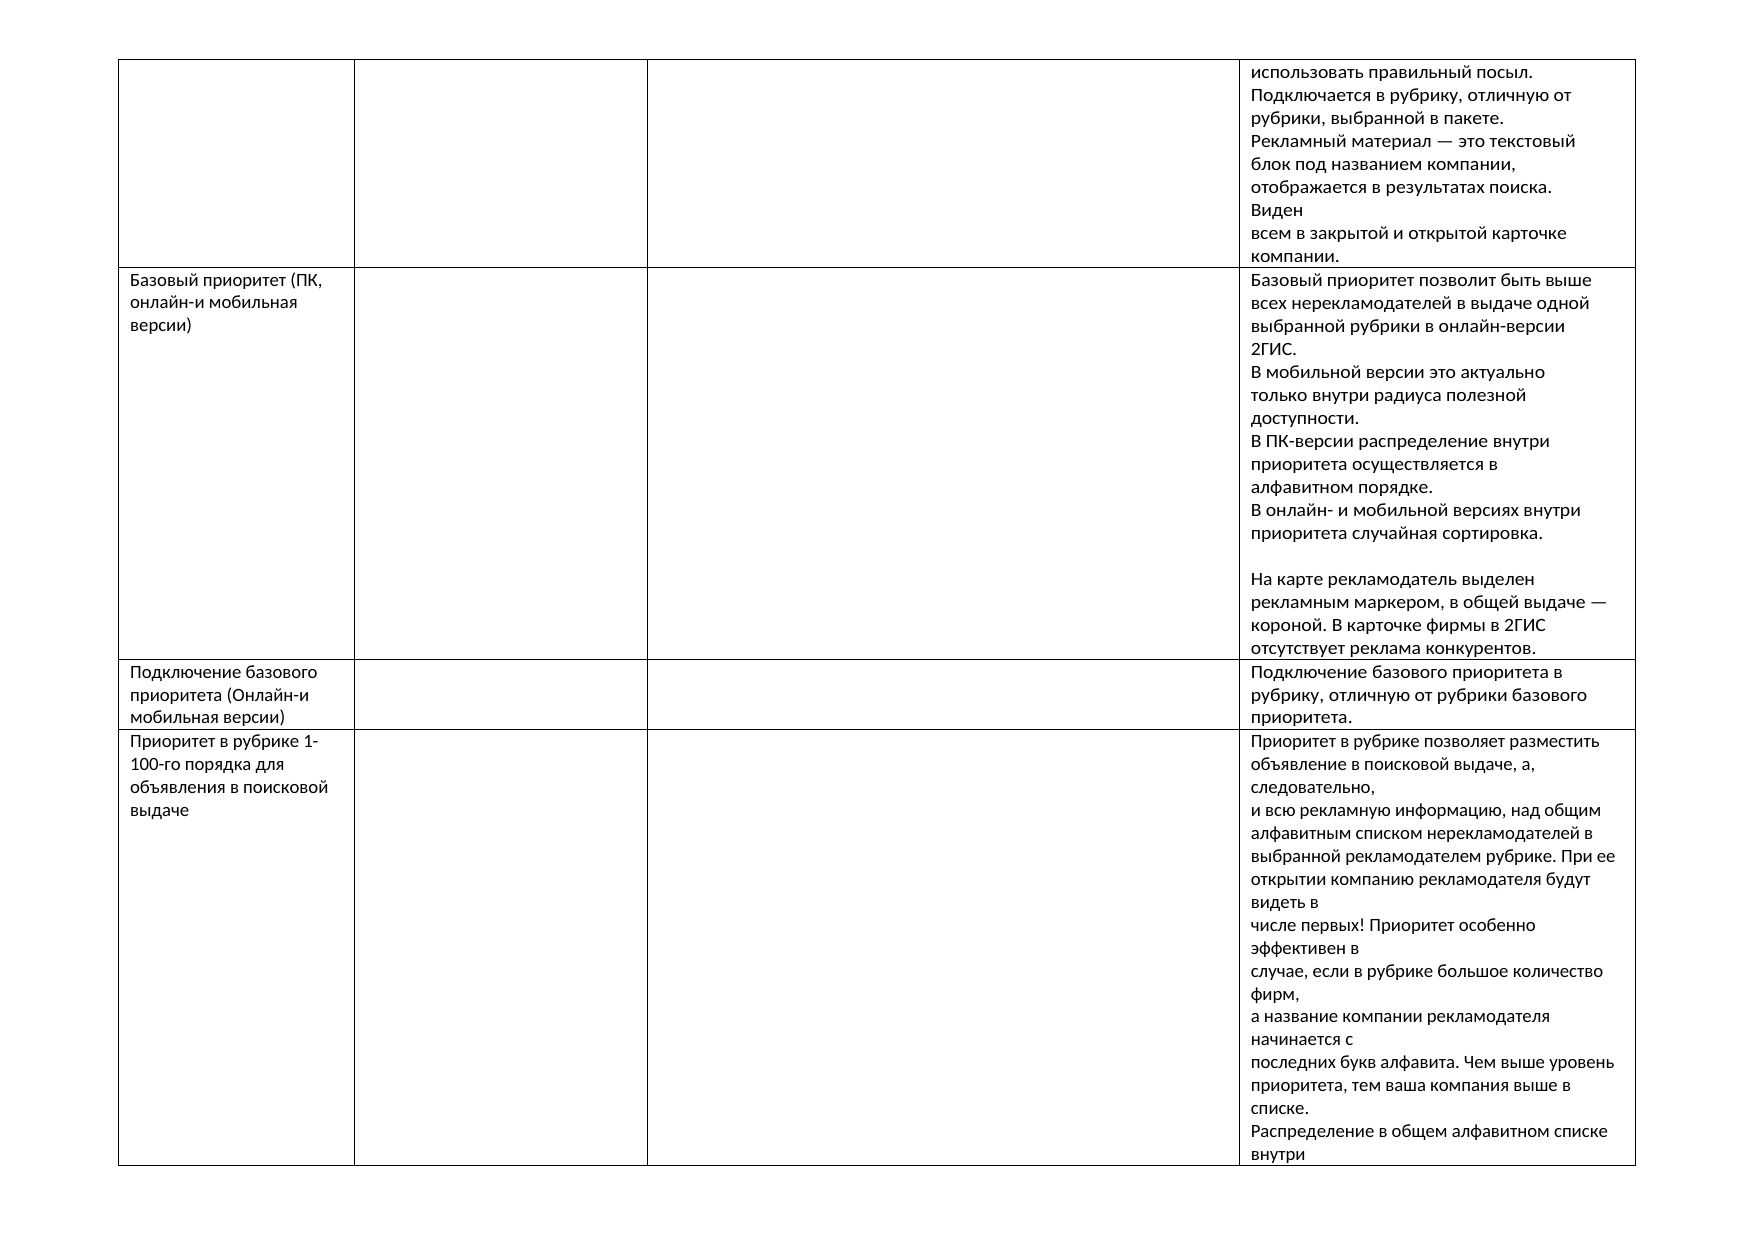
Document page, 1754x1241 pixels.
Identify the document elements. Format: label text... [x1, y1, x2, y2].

table_cell Базовый приоритет позволит быть выше всех нерекламодателей в выдаче одной выбранной рубрики в онлайн-версии 2ГИС. В мобильной версии это актуально только внутри радиуса полезной доступности. В ПК-версии распределение внутри приоритета осуществляется в алфавитном порядке. В онлайн- и мобильной версиях внутри приоритета случайная сортировка. На карте рекламодатель выделен рекламным маркером, в общей выдаче — короной. В карточке фирмы в 2ГИС отсутствует реклама конкурентов. [1240, 268, 1635, 659]
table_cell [1240, 730, 1635, 1165]
table_cell Базовый приоритет (ПК, онлайн-и мобильная версии) [119, 268, 354, 659]
table_cell [648, 730, 1239, 1165]
table_cell [355, 268, 647, 659]
table_cell [648, 660, 1239, 729]
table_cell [119, 60, 354, 267]
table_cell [355, 60, 647, 267]
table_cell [1240, 60, 1635, 267]
table_cell Подключение базового приоритета (Онлайн-и мобильная версии) [119, 660, 354, 729]
table_cell [355, 730, 647, 1165]
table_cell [119, 730, 354, 1165]
table_cell [648, 268, 1239, 659]
table_cell [355, 660, 647, 729]
table_cell [648, 60, 1239, 267]
table_cell Подключение базового приоритета в рубрику, отличную от рубрики базового приоритета. [1240, 660, 1635, 729]
